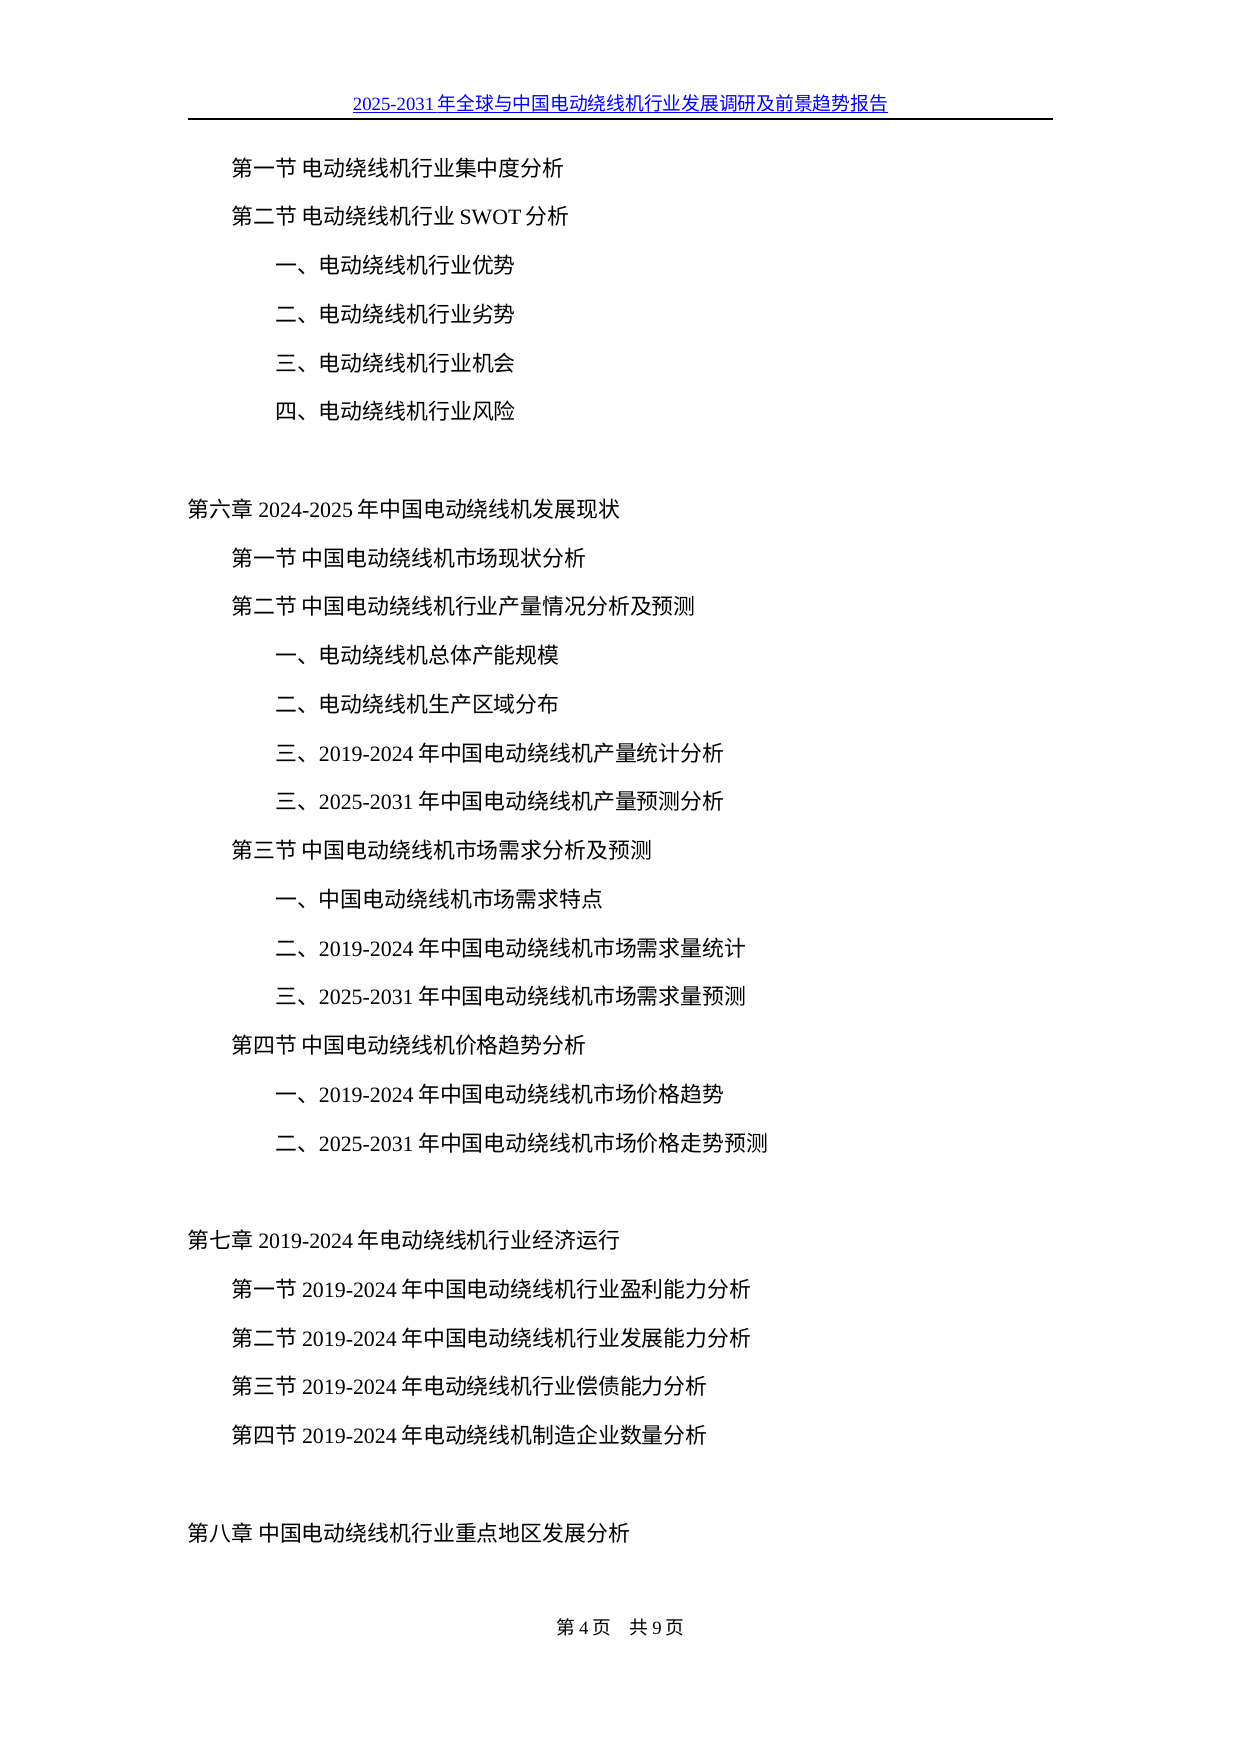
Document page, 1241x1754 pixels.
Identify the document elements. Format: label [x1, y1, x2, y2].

text [187, 150, 1053, 1548]
